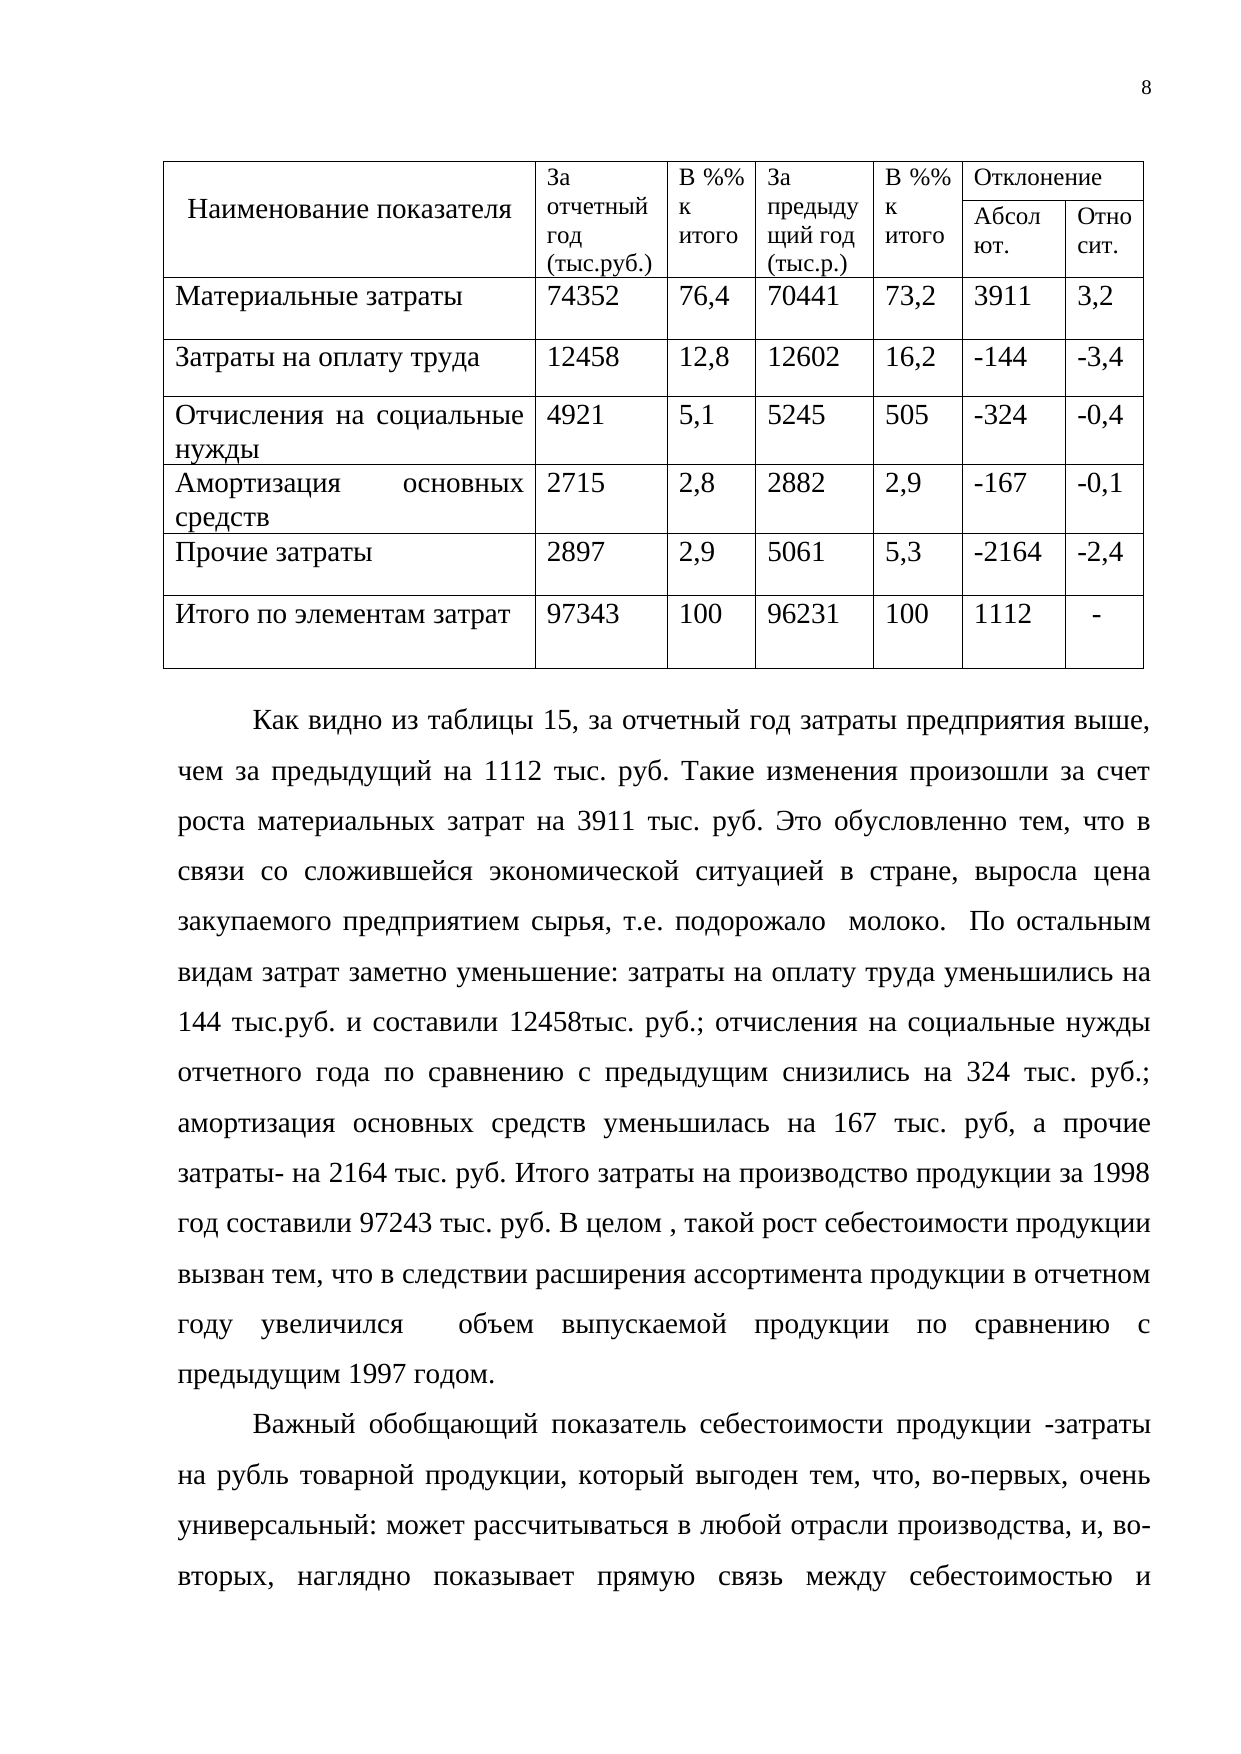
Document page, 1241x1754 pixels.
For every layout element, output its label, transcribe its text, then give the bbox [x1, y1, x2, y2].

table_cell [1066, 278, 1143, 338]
text Как видно из таблицы 15, за отчетный год затраты предприятия выше, чем за предыдущий на 1112 тыс. руб. Такие изменения произошли за счет роста материальных затрат на 3911 тыс. руб. Это обусловленно тем, что в связи со сложившейся экономической ситуацией в стране, выросла цена закупаемого предприятием сырья, т.е. подорожало молоко. По остальным видам затрат заметно уменьшение: затраты на оплату труда уменьшились на 144 тыс.руб. и составили 12458тыс. руб.; отчисления на социальные нужды отчетного года по сравнению с предыдущим снизились на 324 тыс. руб.; амортизация основных средств уменьшилась на 167 тыс. руб, а прочие затраты- на 2164 тыс. руб. Итого затраты на производство продукции за 1998 год составили 97243 тыс. руб. В целом , такой рост себестоимости продукции вызван тем, что в следствии расширения ассортимента продукции в отчетном году увеличился объем выпускаемой продукции по сравнению с предыдущим 1997 годом. [177, 702, 1152, 1390]
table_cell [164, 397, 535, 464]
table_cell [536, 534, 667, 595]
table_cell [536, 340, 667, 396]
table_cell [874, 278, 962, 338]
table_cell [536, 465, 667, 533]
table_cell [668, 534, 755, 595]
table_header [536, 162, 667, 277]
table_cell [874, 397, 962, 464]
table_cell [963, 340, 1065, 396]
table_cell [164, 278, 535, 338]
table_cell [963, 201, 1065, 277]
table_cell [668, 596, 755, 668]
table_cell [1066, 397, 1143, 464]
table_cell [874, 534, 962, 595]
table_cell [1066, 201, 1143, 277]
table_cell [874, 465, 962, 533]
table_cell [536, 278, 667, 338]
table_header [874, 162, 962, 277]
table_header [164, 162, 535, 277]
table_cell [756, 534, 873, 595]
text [177, 1407, 1152, 1591]
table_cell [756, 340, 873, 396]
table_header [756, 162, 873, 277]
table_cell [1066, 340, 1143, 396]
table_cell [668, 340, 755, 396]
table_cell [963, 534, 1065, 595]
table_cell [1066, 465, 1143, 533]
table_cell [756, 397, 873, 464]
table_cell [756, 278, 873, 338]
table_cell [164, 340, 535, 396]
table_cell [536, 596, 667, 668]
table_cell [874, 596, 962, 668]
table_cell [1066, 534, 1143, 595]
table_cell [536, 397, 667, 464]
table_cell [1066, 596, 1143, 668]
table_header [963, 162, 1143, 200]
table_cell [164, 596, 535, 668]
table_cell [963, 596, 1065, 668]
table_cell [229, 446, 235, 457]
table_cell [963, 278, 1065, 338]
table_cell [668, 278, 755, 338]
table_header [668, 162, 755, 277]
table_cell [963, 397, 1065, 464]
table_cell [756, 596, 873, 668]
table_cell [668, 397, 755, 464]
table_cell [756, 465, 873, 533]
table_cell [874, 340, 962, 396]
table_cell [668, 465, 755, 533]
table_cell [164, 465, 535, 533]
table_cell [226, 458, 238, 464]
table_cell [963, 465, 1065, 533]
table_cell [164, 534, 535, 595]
